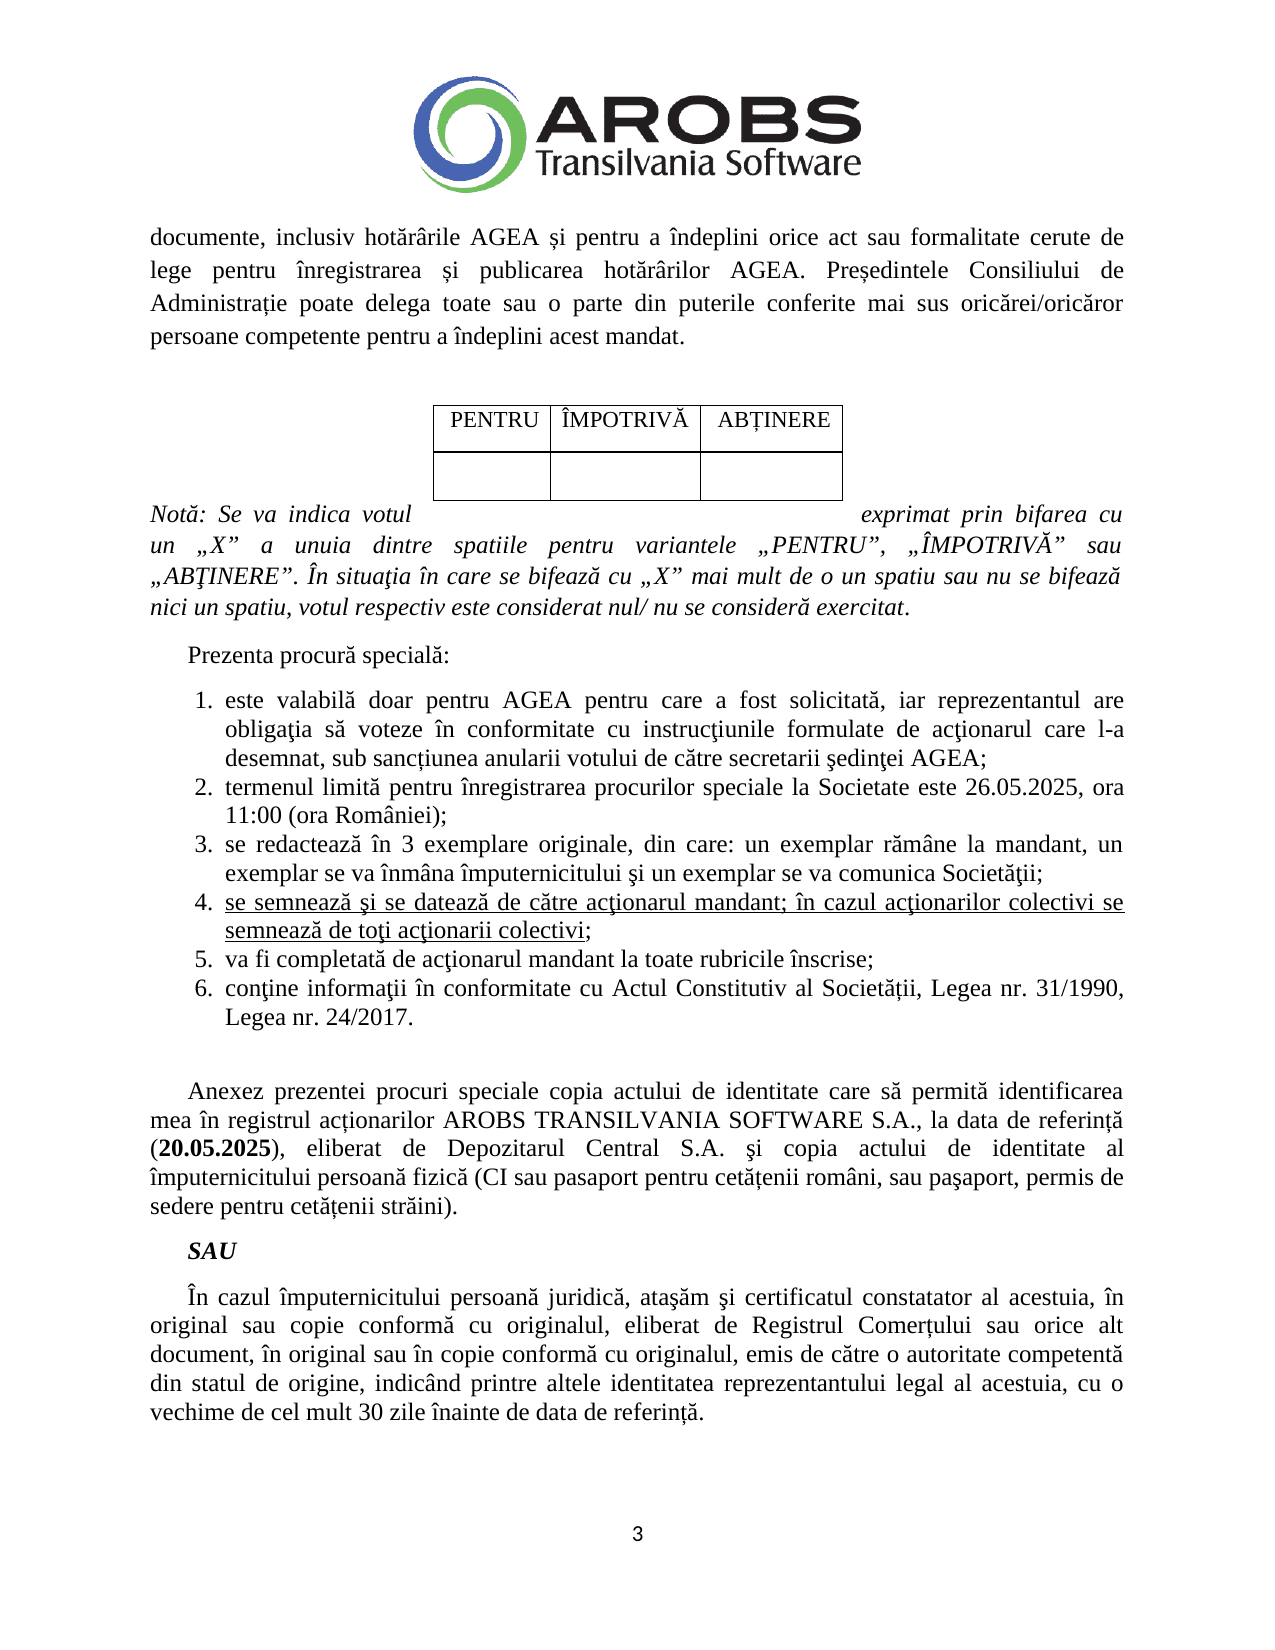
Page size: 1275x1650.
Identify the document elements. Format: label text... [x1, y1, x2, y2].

table_header PENTRU [434, 406, 550, 451]
list termenul limită pentru înregistrarea procurilor speciale la Societate este 26.05.2025, ora 11:00 (ora României); [194, 772, 1125, 829]
table_header ÎMPOTRIVĂ [551, 406, 700, 451]
table_cell [701, 453, 842, 500]
list se semnează şi se datează de către acţionarul mandant; în cazul acţionarilor colectivi se semnează de toţi acţionarii colectivi; [194, 887, 1125, 944]
table_cell [434, 453, 550, 500]
text SAU [150, 1236, 1125, 1265]
text În cazul împuternicitului persoană juridică, ataşăm şi certificatul constatator al acestuia, în original sau copie conformă cu originalul, eliberat de Registrul Comerțului sau orice alt document, în original sau în copie conformă cu originalul, emis de către o autoritate competentă din statul de origine, indicând printre altele identitatea reprezentantului legal al acestuia, cu o vechime de cel mult 30 zile înainte de data de referință. [150, 1282, 1125, 1426]
list conţine informaţii în conformitate cu Actul Constitutiv al Societății, Legea nr. 31/1990, Legea nr. 24/2017. [194, 973, 1125, 1031]
table_header ABȚINERE [701, 406, 842, 451]
list va fi completată de acţionarul mandant la toate rubricile înscrise; [194, 944, 1125, 973]
text Anexez prezentei procuri speciale copia actului de identitate care să permită identificarea mea în registrul acționarilor AROBS TRANSILVANIA SOFTWARE S.A., la data de referință (20.05.2025), eliberat de Depozitarul Central S.A. şi copia actului de identitate al împuternicitului persoană fizică (CI sau pasaport pentru cetățenii români, sau paşaport, permis de sedere pentru cetățenii străini). [150, 1076, 1125, 1220]
text Notă: Se va indica votul exprimat prin bifarea cu un „X” a unuia dintre spatiile pentru variantele „PENTRU”, „ÎMPOTRIVĂ” sau „ABŢINERE”. În situaţia în care se bifează cu „X” mai mult de o un spatiu sau nu se bifează nici un spatiu, votul respectiv este considerat nul/ nu se consideră exercitat. [150, 499, 1125, 621]
table_cell [551, 453, 700, 500]
list este valabilă doar pentru AGEA pentru care a fost solicitată, iar reprezentantul are obligaţia să voteze în conformitate cu instrucţiunile formulate de acţionarul care l-a desemnat, sub sancțiunea anularii votului de către secretarii şedinţei AGEA; [194, 686, 1125, 772]
text Prezenta procură specială: [150, 640, 1125, 669]
picture [413, 75, 862, 194]
list se redactează în 3 exemplare originale, din care: un exemplar rămâne la mandant, un exemplar se va înmâna împuternicitului şi un exemplar se va comunica Societăţii; [194, 829, 1125, 887]
